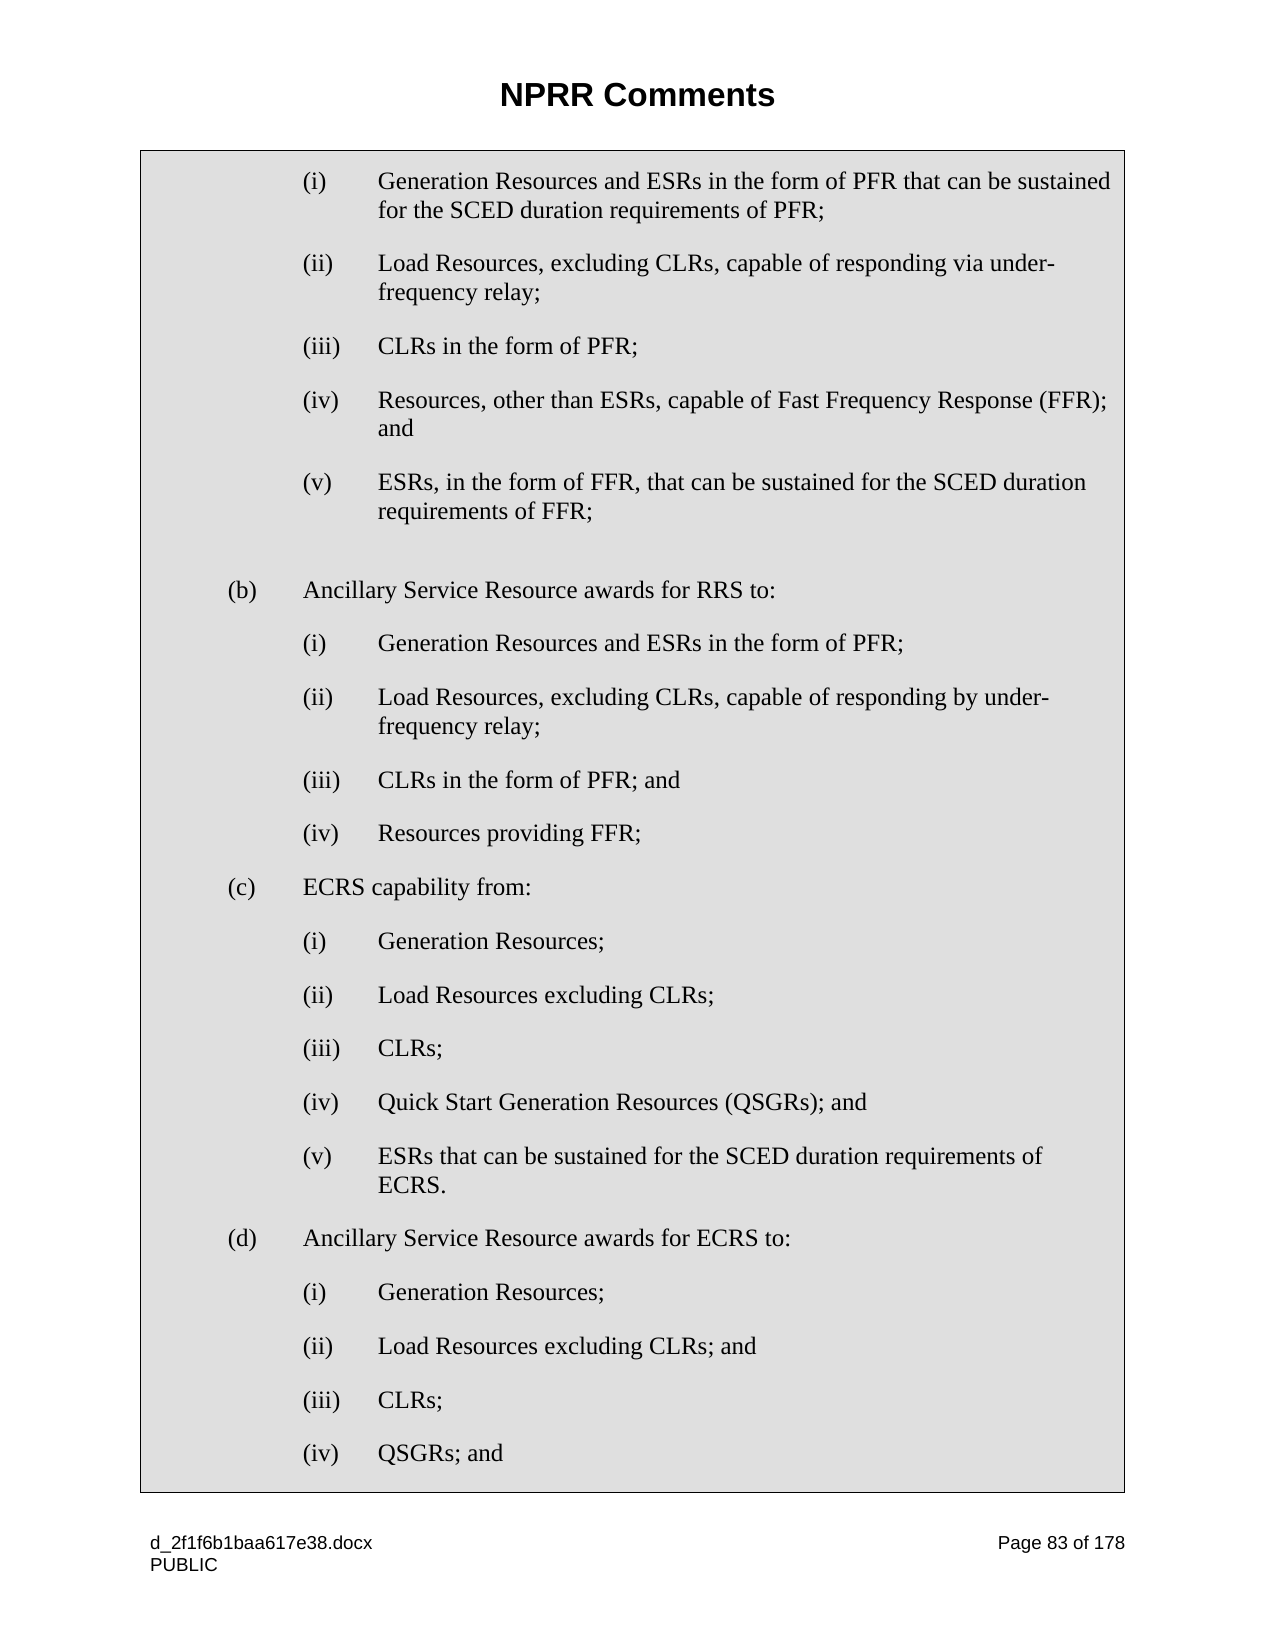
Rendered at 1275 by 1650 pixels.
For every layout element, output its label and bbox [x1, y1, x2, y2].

table_header [141, 151, 1124, 1492]
